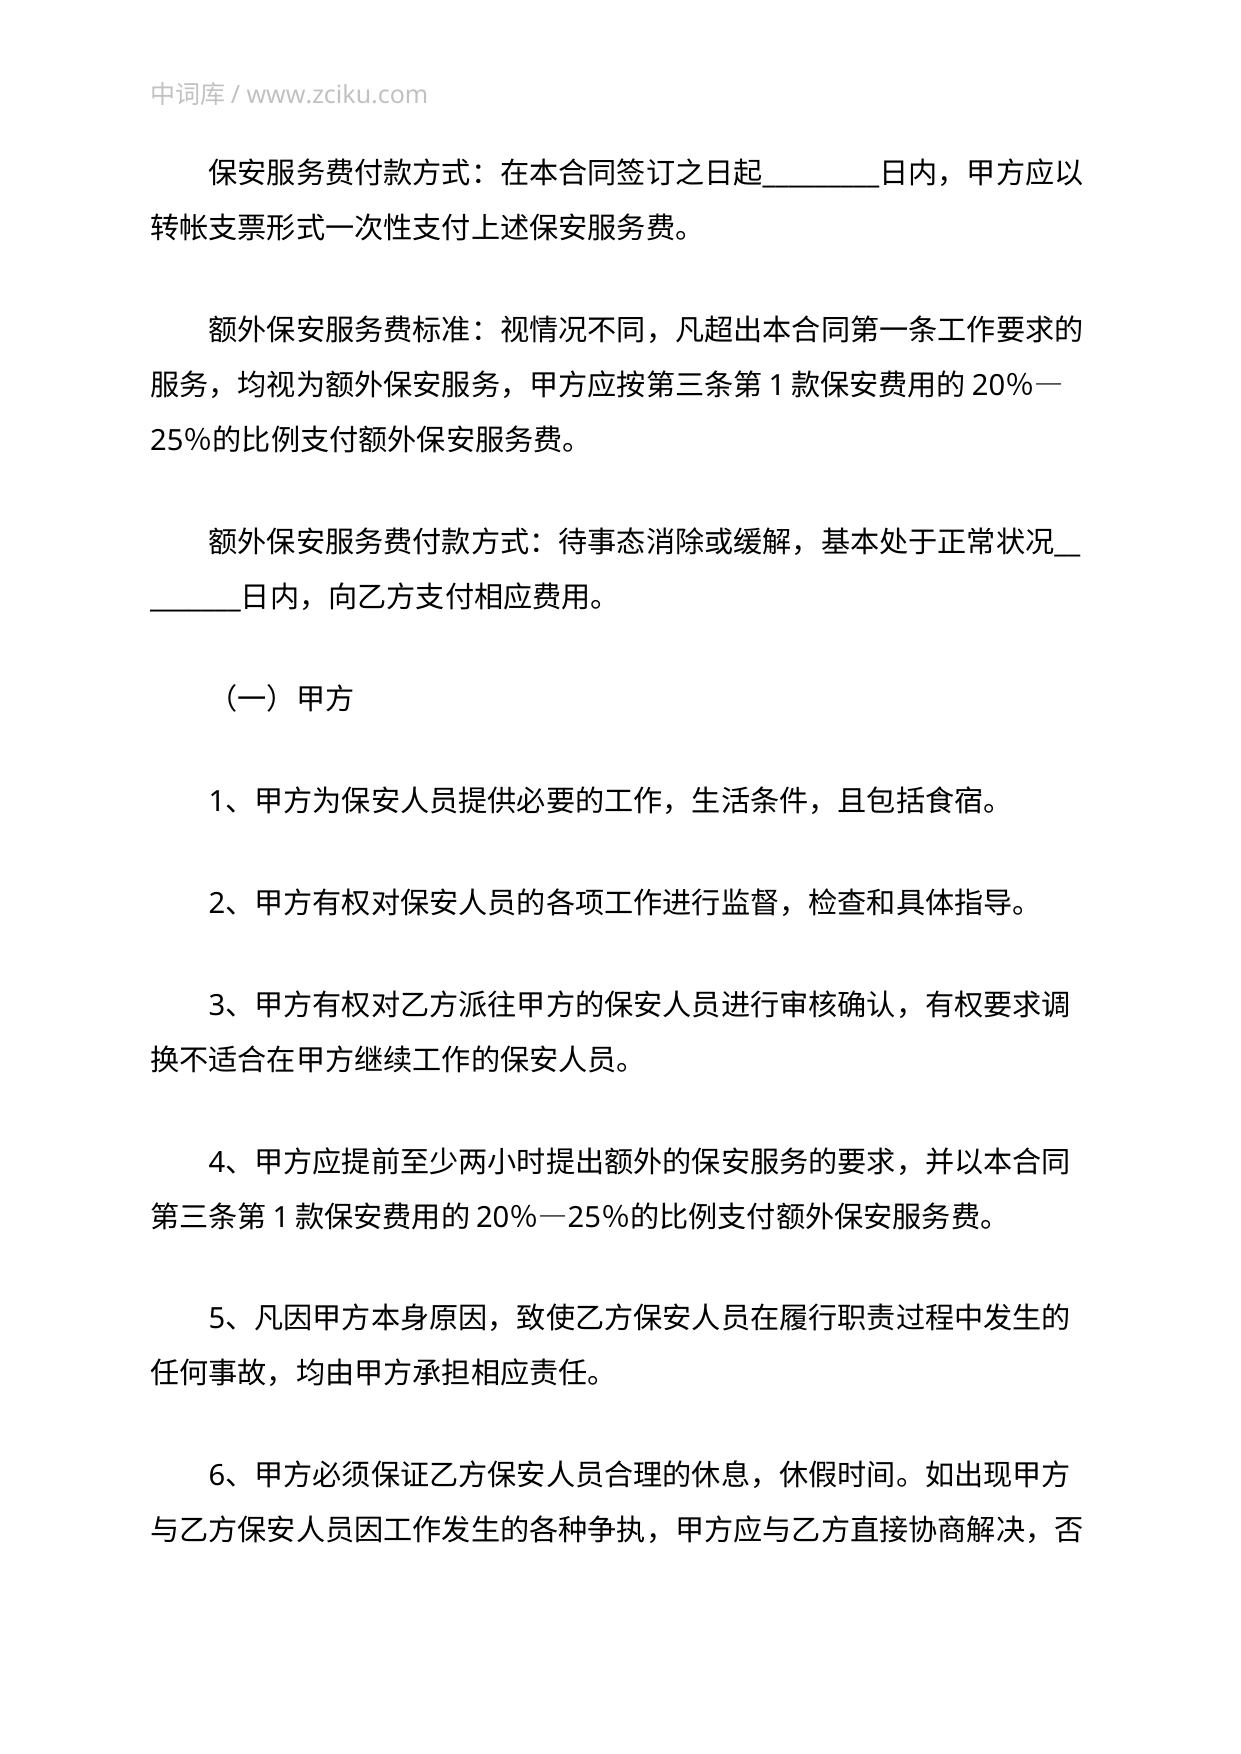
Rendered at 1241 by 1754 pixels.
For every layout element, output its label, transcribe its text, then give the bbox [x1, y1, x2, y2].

text 保安服务费付款方式：在本合同签订之日起_________日内，甲方应以转帐支票形式一次性支付上述保安服务费。 [150, 150, 1090, 247]
text 2、甲方有权对保安人员的各项工作进行监督，检查和具体指导。 [150, 879, 1090, 922]
text 额外保安服务费标准：视情况不同，凡超出本合同第一条工作要求的服务，均视为额外保安服务，甲方应按第三条第1款保安费用的20％—25％的比例支付额外保安服务费。 [150, 307, 1090, 459]
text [150, 1452, 1090, 1549]
text 1、甲方为保安人员提供必要的工作，生活条件，且包括食宿。 [150, 777, 1090, 820]
text 5、凡因甲方本身原因，致使乙方保安人员在履行职责过程中发生的任何事故，均由甲方承担相应责任。 [150, 1295, 1090, 1392]
text （一）甲方 [150, 676, 1090, 718]
text 额外保安服务费付款方式：待事态消除或缓解，基本处于正常状况_________日内，向乙方支付相应费用。 [150, 519, 1090, 616]
text 3、甲方有权对乙方派往甲方的保安人员进行审核确认，有权要求调换不适合在甲方继续工作的保安人员。 [150, 981, 1090, 1079]
text 4、甲方应提前至少两小时提出额外的保安服务的要求，并以本合同第三条第1款保安费用的20％—25％的比例支付额外保安服务费。 [150, 1138, 1090, 1236]
